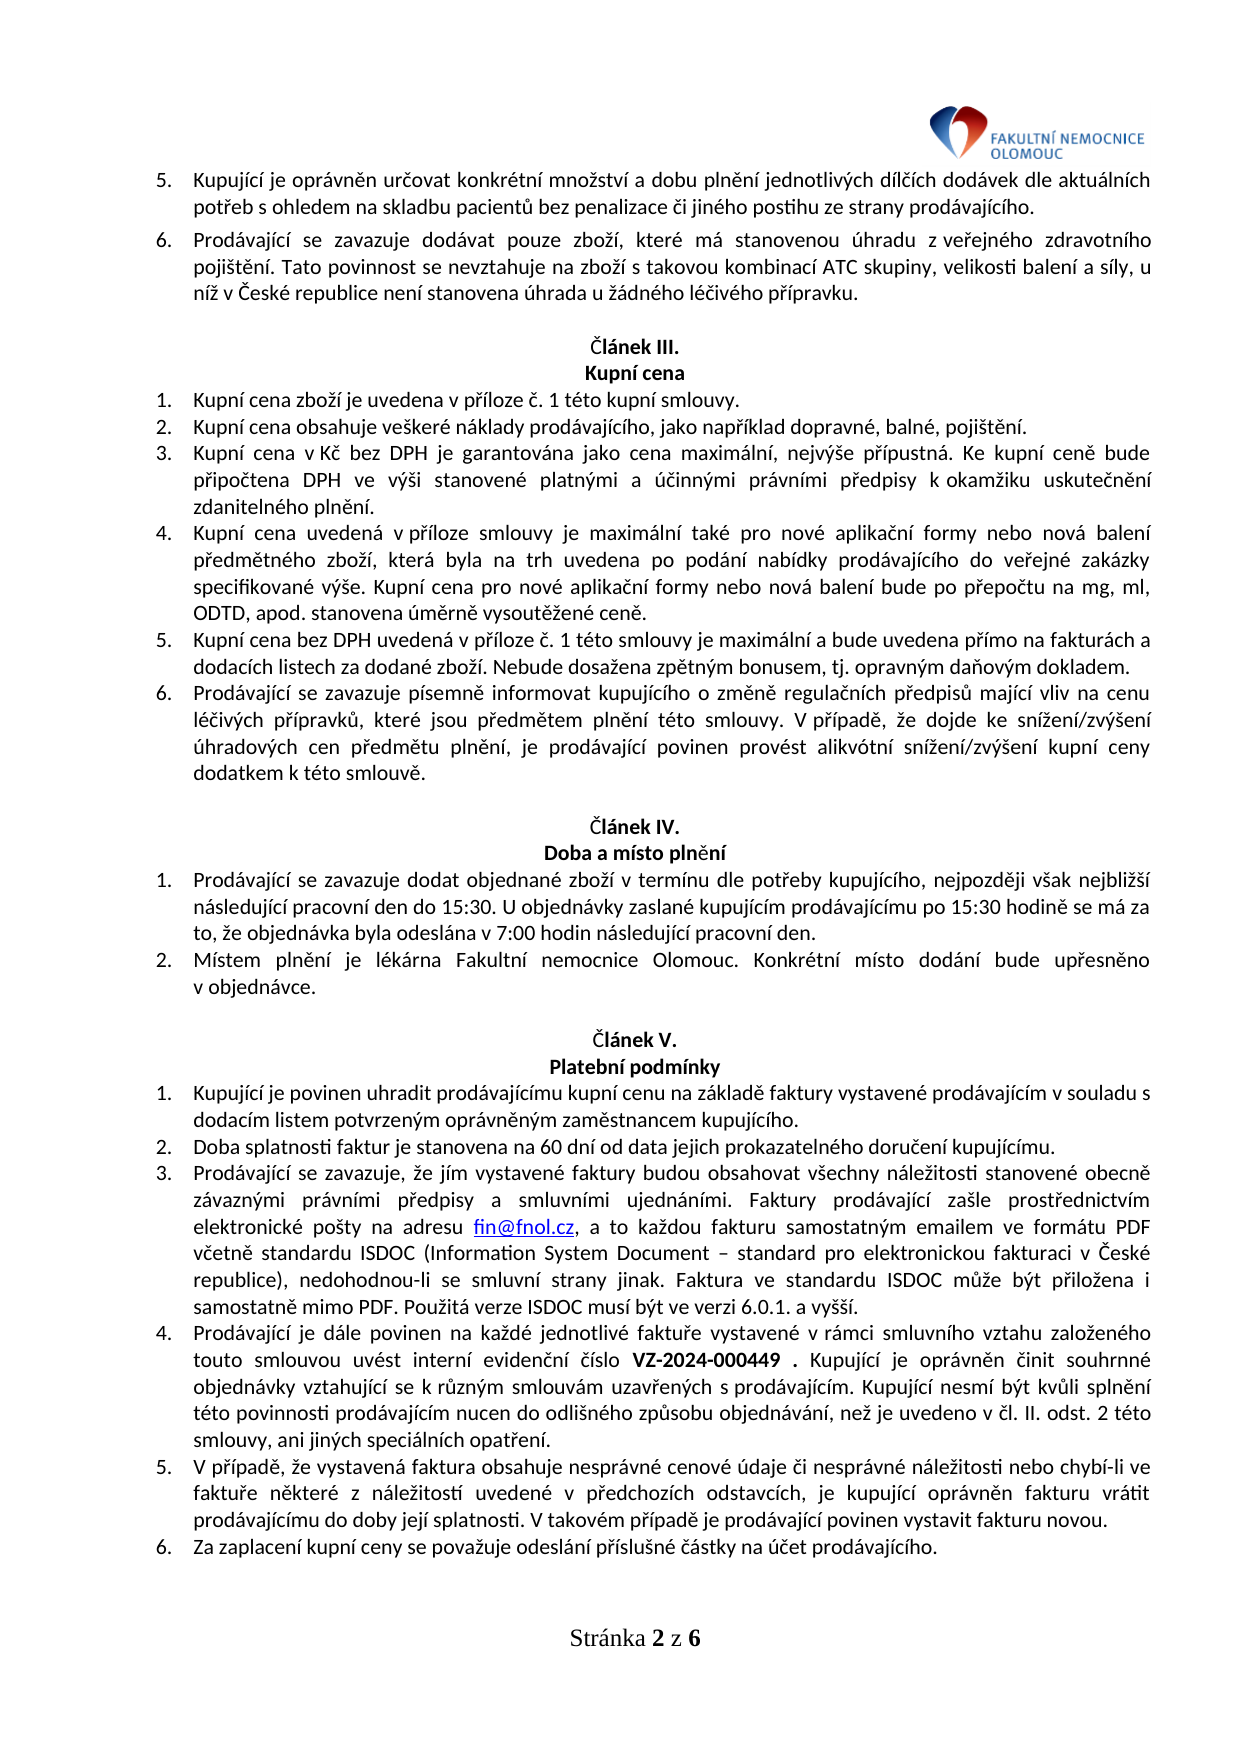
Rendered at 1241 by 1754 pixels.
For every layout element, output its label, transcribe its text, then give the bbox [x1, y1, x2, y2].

text Doba a místo plnění [118, 839, 1152, 866]
list Prodávající se zavazuje, že jím vystavené faktury budou obsahovat všechny náležitosti stanovené obecně závaznými právními předpisy a smluvními ujednáními. Faktury prodávající zašle prostřednictvím elektronické pošty na adresu fin@fnol.cz, a to každou fakturu samostatným emailem ve formátu PDF včetně standardu ISDOC (Information System Document – standard pro elektronickou fakturaci v České republice), nedohodnou-li se smluvní strany jinak. Faktura ve standardu ISDOC může být přiložena i samostatně mimo PDF. Použitá verze ISDOC musí být ve verzi 6.0.1. a vyšší. [156, 1159, 1152, 1319]
list V případě, že vystavená faktura obsahuje nesprávné cenové údaje či nesprávné náležitosti nebo chybí-li ve faktuře některé z náležitostí uvedené v předchozích odstavcích, je kupující oprávněn fakturu vrátit prodávajícímu do doby její splatnosti. V takovém případě je prodávající povinen vystavit fakturu novou. [156, 1453, 1152, 1533]
list Kupující je oprávněn určovat konkrétní množství a dobu plnění jednotlivých dílčích dodávek dle aktuálních potřeb s ohledem na skladbu pacientů bez penalizace či jiného postihu ze strany prodávajícího. [156, 167, 1152, 220]
list Za zaplacení kupní ceny se považuje odeslání příslušné částky na účet prodávajícího. [156, 1533, 1152, 1559]
picture [921, 102, 1152, 167]
list Kupní cena zboží je uvedena v příloze č. 1 této kupní smlouvy. [156, 386, 1152, 413]
text Článek V. [118, 1026, 1152, 1053]
text Článek III. [118, 333, 1152, 359]
list Doba splatnosti faktur je stanovena na 60 dní od data jejich prokazatelného doručení kupujícímu. [156, 1133, 1152, 1159]
text Článek IV. [118, 813, 1152, 839]
list Kupní cena v Kč bez DPH je garantována jako cena maximální, nejvýše přípustná. Ke kupní ceně bude připočtena DPH ve výši stanovené platnými a účinnými právními předpisy k okamžiku uskutečnění zdanitelného plnění. [156, 439, 1152, 519]
list Prodávající se zavazuje dodat objednané zboží v termínu dle potřeby kupujícího, nejpozději však nejbližší následující pracovní den do 15:30. U objednávky zaslané kupujícím prodávajícímu po 15:30 hodině se má za to, že objednávka byla odeslána v 7:00 hodin následující pracovní den. [156, 866, 1152, 946]
text Kupní cena [118, 359, 1152, 386]
list Prodávající se zavazuje písemně informovat kupujícího o změně regulačních předpisů mající vliv na cenu léčivých přípravků, které jsou předmětem plnění této smlouvy. V případě, že dojde ke snížení/zvýšení úhradových cen předmětu plnění, je prodávající povinen provést alikvótní snížení/zvýšení kupní ceny dodatkem k této smlouvě. [156, 679, 1152, 786]
list Kupní cena uvedená v příloze smlouvy je maximální také pro nové aplikační formy nebo nová balení předmětného zboží, která byla na trh uvedena po podání nabídky prodávajícího do veřejné zakázky specifikované výše. Kupní cena pro nové aplikační formy nebo nová balení bude po přepočtu na mg, ml, ODTD, apod. stanovena úměrně vysoutěžené ceně. [156, 519, 1152, 626]
list Prodávající se zavazuje dodávat pouze zboží, které má stanovenou úhradu z veřejného zdravotního pojištění. Tato povinnost se nevztahuje na zboží s takovou kombinací ATC skupiny, velikosti balení a síly, u níž v České republice není stanovena úhrada u žádného léčivého přípravku. [156, 226, 1152, 306]
list Kupní cena obsahuje veškeré náklady prodávajícího, jako například dopravné, balné, pojištění. [156, 413, 1152, 439]
list Místem plnění je lékárna Fakultní nemocnice Olomouc. Konkrétní místo dodání bude upřesněno v objednávce. [156, 946, 1152, 999]
text Platební podmínky [118, 1053, 1152, 1079]
list Prodávající je dále povinen na každé jednotlivé faktuře vystavené v rámci smluvního vztahu založeného touto smlouvou uvést interní evidenční číslo VZ-2024-00 . Kupující je oprávněn činit souhrnné objednávky vztahující se k různým smlouvám uzavřených s prodávajícím. Kupující nesmí být kvůli splnění této povinnosti prodávajícím nucen do odlišného způsobu objednávání, než je uvedeno v čl. II. odst. 2 této smlouvy, ani jiných speciálních opatření. [156, 1319, 1152, 1453]
list Kupující je povinen uhradit prodávajícímu kupní cenu na základě faktury vystavené prodávajícím v souladu s dodacím listem potvrzeným oprávněným zaměstnancem kupujícího. [156, 1079, 1152, 1133]
list Kupní cena bez DPH uvedená v příloze č. 1 této smlouvy je maximální a bude uvedena přímo na fakturách a dodacích listech za dodané zboží. Nebude dosažena zpětným bonusem, tj. opravným daňovým dokladem. [156, 626, 1152, 679]
